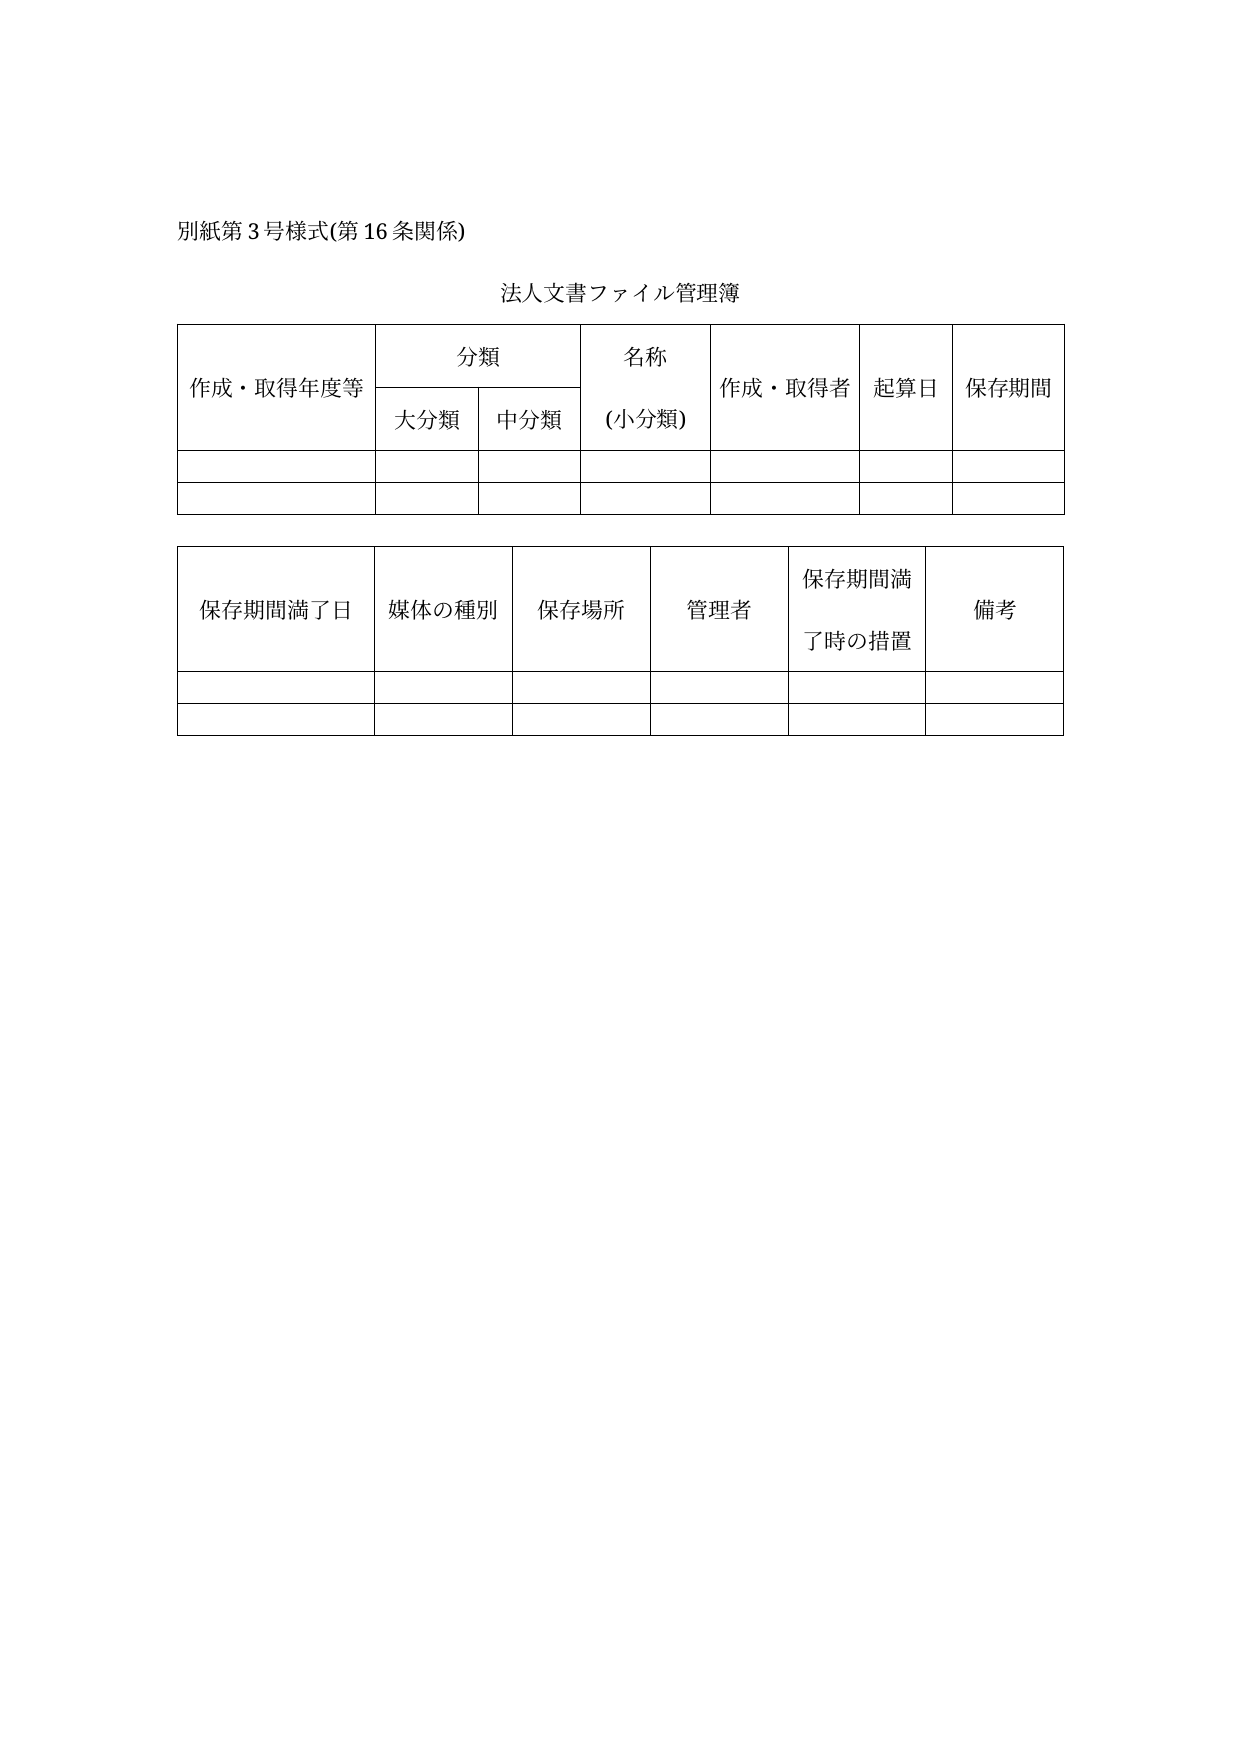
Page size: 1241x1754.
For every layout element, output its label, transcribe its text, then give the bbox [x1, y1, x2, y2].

table_cell [375, 704, 512, 735]
table_cell [581, 483, 710, 514]
table_cell [953, 451, 1064, 482]
table_cell [953, 483, 1064, 514]
table_cell [376, 451, 478, 482]
table_header 作成・取得年度等 [178, 325, 375, 450]
table_header 保存期間 [953, 325, 1064, 450]
table_header 保存場所 [513, 547, 650, 671]
text 別紙第3号様式(第16条関係) [177, 199, 1063, 261]
table_header 備考 [926, 547, 1063, 671]
table_header 媒体の種別 [375, 547, 512, 671]
table_cell [178, 704, 374, 735]
table_cell [513, 704, 650, 735]
table_cell [178, 451, 375, 482]
table_header 保存期間満了時の措置 [789, 547, 925, 671]
table_cell [789, 704, 925, 735]
table_cell [926, 672, 1063, 703]
table_header 分類 [376, 325, 580, 387]
table_cell [581, 451, 710, 482]
table_cell [926, 704, 1063, 735]
table_cell [651, 704, 788, 735]
table_cell [651, 672, 788, 703]
table_cell [376, 483, 478, 514]
table_cell 中分類 [479, 388, 580, 450]
table_cell [789, 672, 925, 703]
table_header 名称 (小分類) [581, 325, 710, 450]
table_cell [860, 451, 952, 482]
table_cell [513, 672, 650, 703]
text 法人文書ファイル管理簿 [177, 261, 1063, 323]
table_cell [375, 672, 512, 703]
table_cell 大分類 [376, 388, 478, 450]
table_header 管理者 [651, 547, 788, 671]
table_cell [479, 483, 580, 514]
table_cell [860, 483, 952, 514]
table_cell [711, 451, 859, 482]
table_cell [479, 451, 580, 482]
table_cell [178, 672, 374, 703]
table_cell [711, 483, 859, 514]
table_header 起算日 [860, 325, 952, 450]
table_header 作成・取得者 [711, 325, 859, 450]
table_header 保存期間満了日 [178, 547, 374, 671]
table_cell [178, 483, 375, 514]
